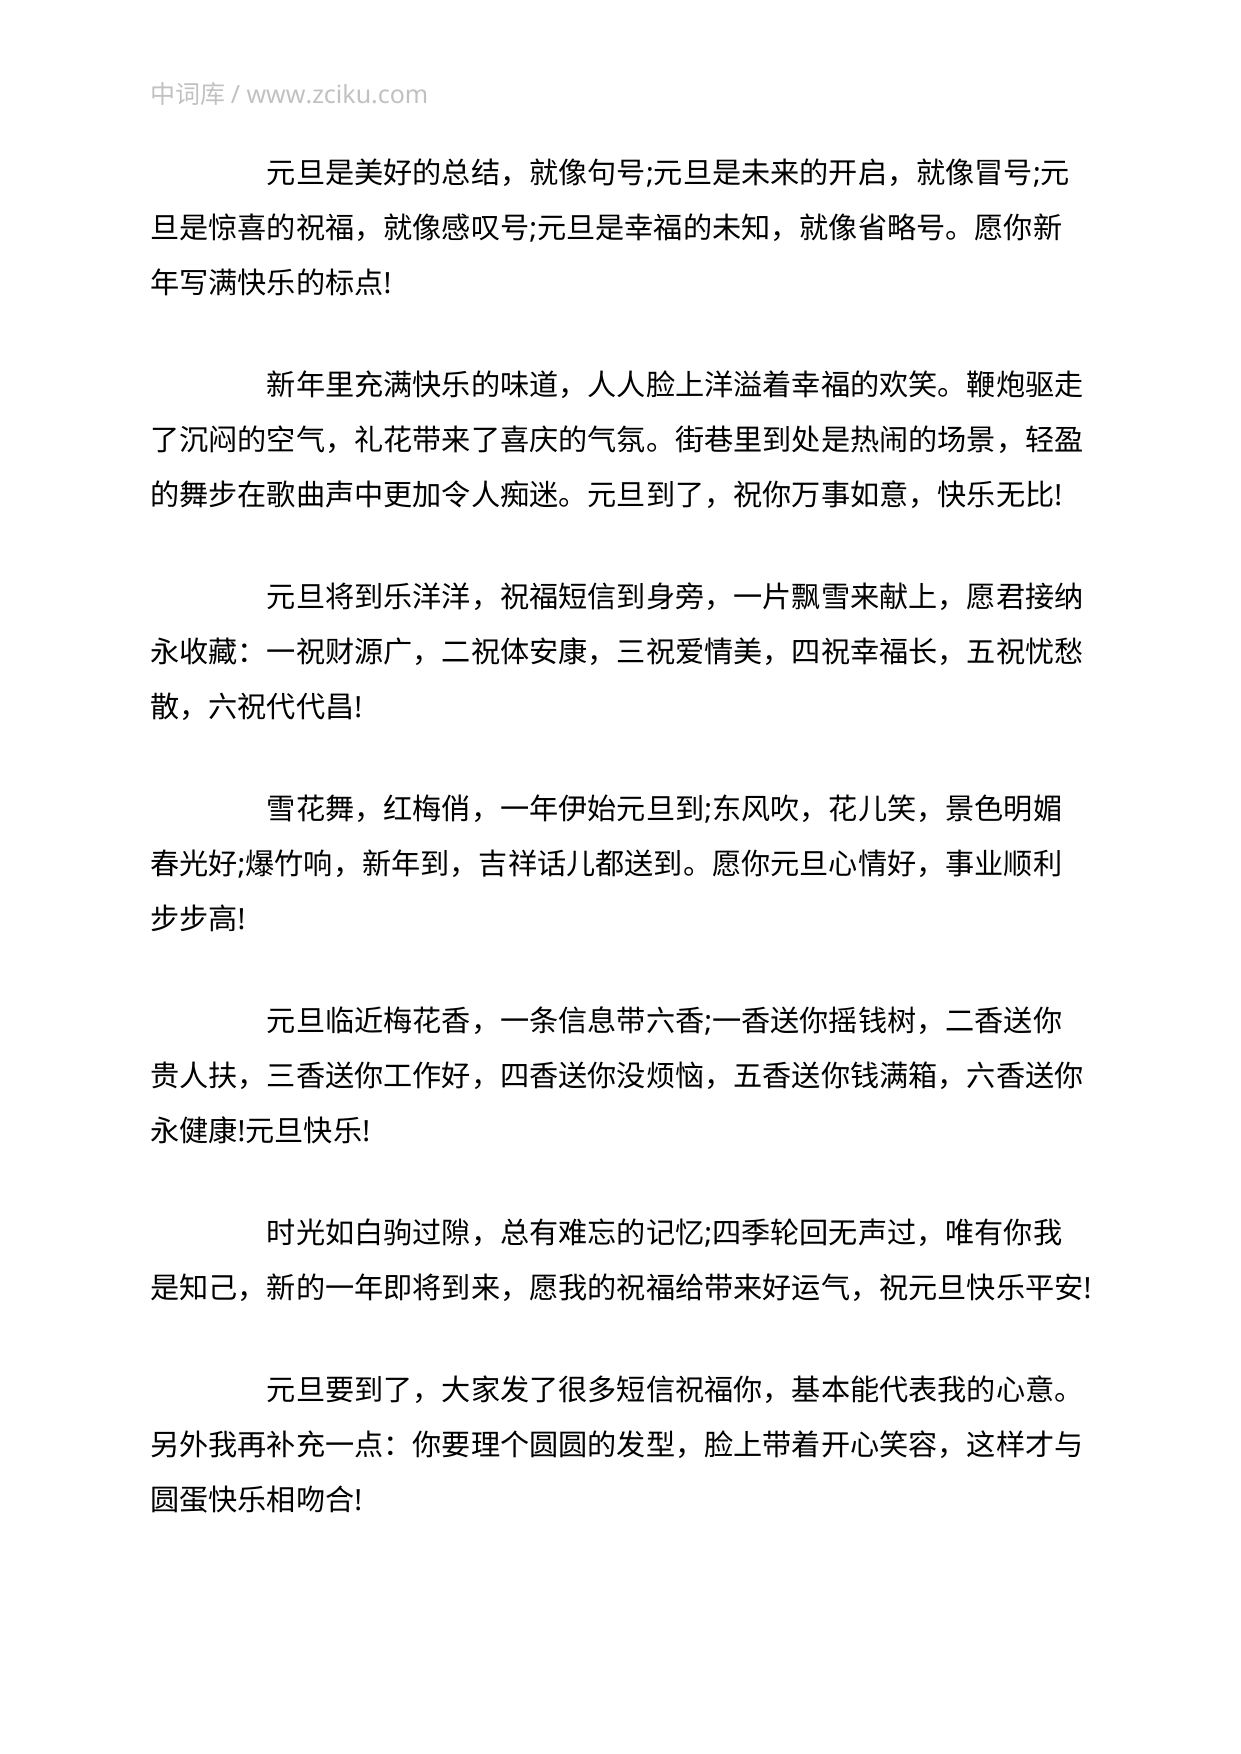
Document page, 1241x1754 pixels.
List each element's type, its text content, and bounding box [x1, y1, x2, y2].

text 元旦是美好的总结，就像句号;元旦是未来的开启，就像冒号;元旦是惊喜的祝福，就像感叹号;元旦是幸福的未知，就像省略号。愿你新年写满快乐的标点! [150, 150, 1090, 302]
text 新年里充满快乐的味道，人人脸上洋溢着幸福的欢笑。鞭炮驱走了沉闷的空气，礼花带来了喜庆的气氛。街巷里到处是热闹的场景，轻盈的舞步在歌曲声中更加令人痴迷。元旦到了，祝你万事如意，快乐无比! [150, 362, 1090, 514]
text 元旦临近梅花香，一条信息带六香;一香送你摇钱树，二香送你贵人扶，三香送你工作好，四香送你没烦恼，五香送你钱满箱，六香送你永健康!元旦快乐! [150, 997, 1090, 1150]
text 元旦将到乐洋洋，祝福短信到身旁，一片飘雪来献上，愿君接纳永收藏：一祝财源广，二祝体安康，三祝爱情美，四祝幸福长，五祝忧愁散，六祝代代昌! [150, 574, 1090, 726]
text 元旦要到了，大家发了很多短信祝福你，基本能代表我的心意。另外我再补充一点：你要理个圆圆的发型，脸上带着开心笑容，这样才与圆蛋快乐相吻合! [150, 1366, 1090, 1518]
text 时光如白驹过隙，总有难忘的记忆;四季轮回无声过，唯有你我是知己，新的一年即将到来，愿我的祝福给带来好运气，祝元旦快乐平安! [150, 1209, 1090, 1307]
text 雪花舞，红梅俏，一年伊始元旦到;东风吹，花儿笑，景色明媚春光好;爆竹响，新年到，吉祥话儿都送到。愿你元旦心情好，事业顺利步步高! [150, 786, 1090, 938]
